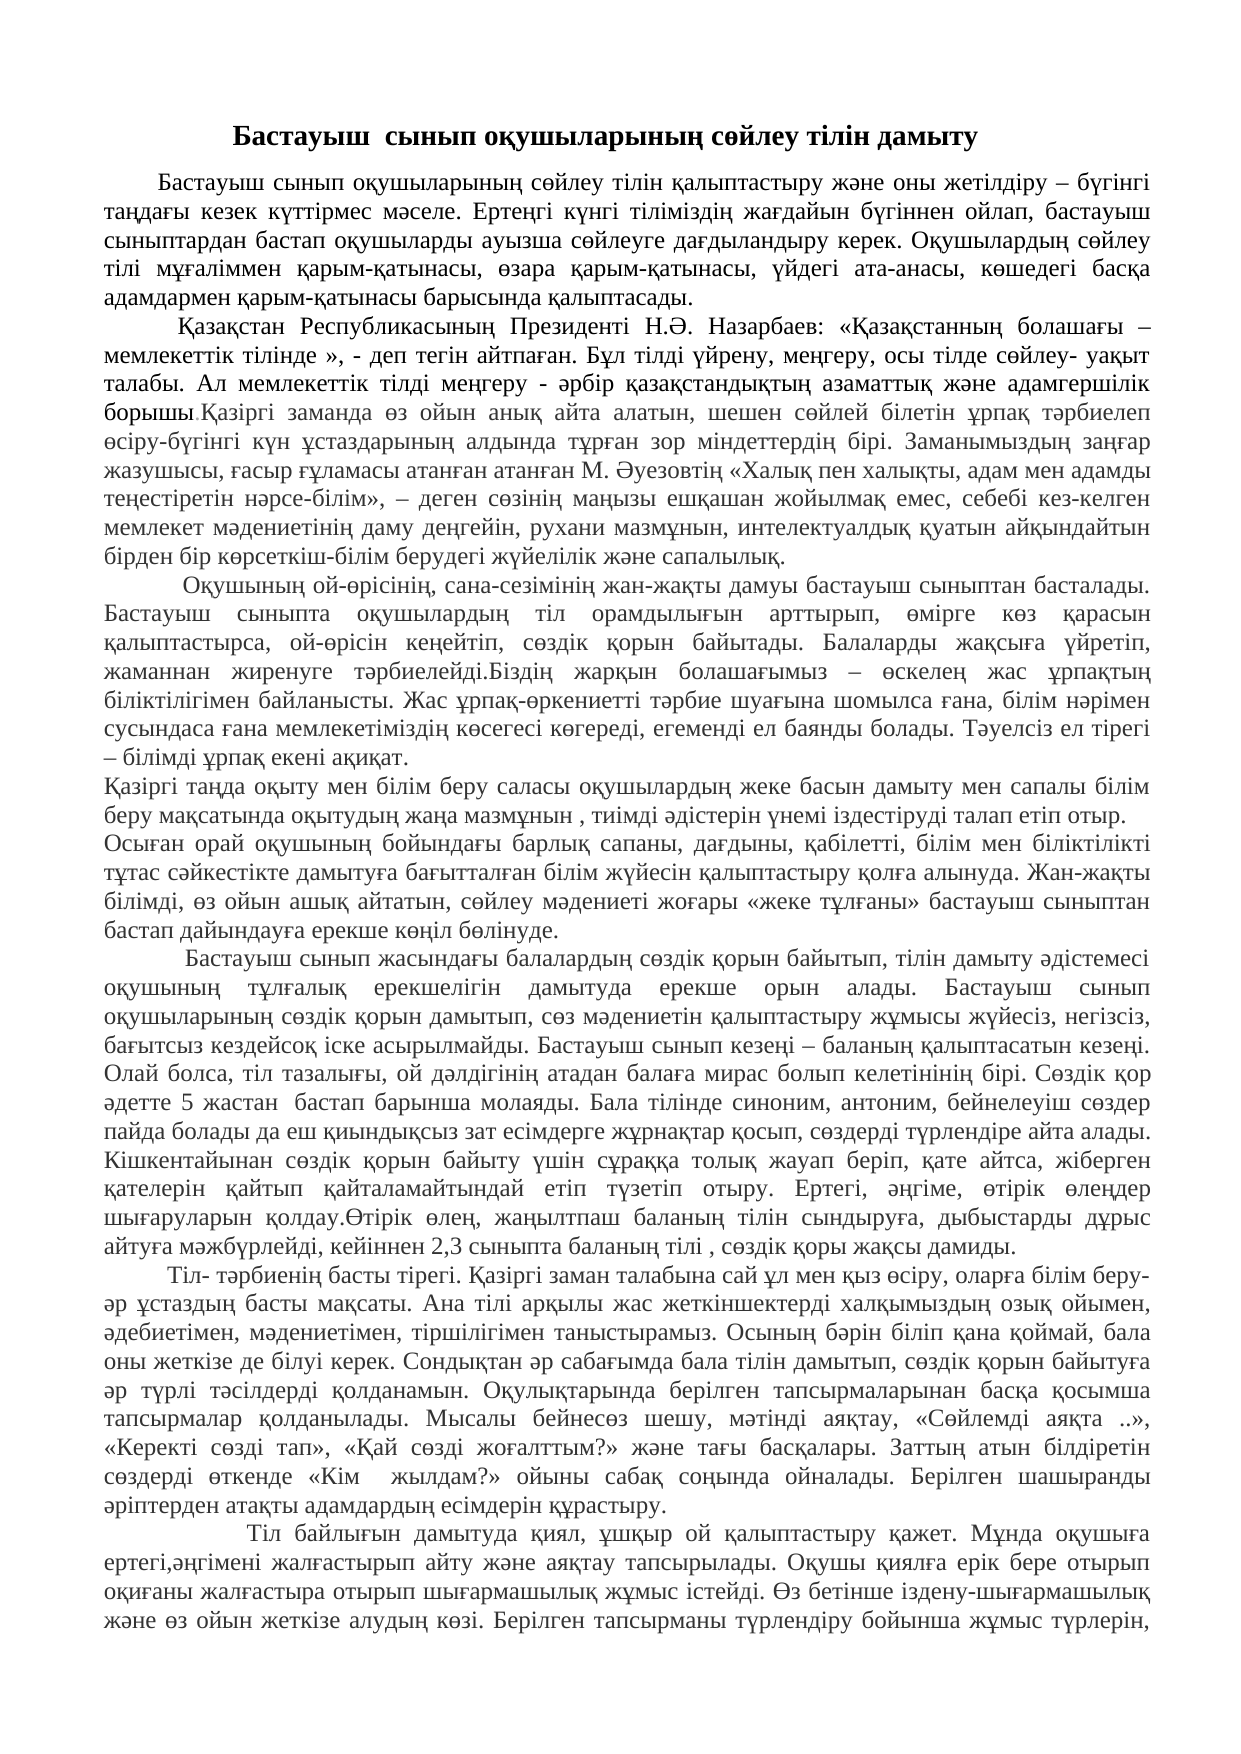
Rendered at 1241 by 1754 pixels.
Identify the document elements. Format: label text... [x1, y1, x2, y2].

text Қазіргі таңда оқыту мен білім беру саласы оқушылардың жеке басын дамыту мен сапалы білім беру мақсатында оқытудың жаңа мазмұнын , тиімді әдістерін үнемі іздестіруді талап етіп отыр. [59, 771, 1152, 828]
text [74, 1518, 1152, 1633]
text Оқушының ой-өрісінің, сана-сезімінің жан-жақты дамуы бастауыш сыныптан басталады. Бастауыш сыныпта оқушылардың тіл орамдылығын арттырып, өмірге көз қарасын қалыптастырса, ой-өрісін кеңейтіп, сөздік қорын байытады. Балаларды жақсыға үйретіп, жаманнан жиренуге тәрбиелейді.Біздің жарқын болашағымыз – өскелең жас ұрпақтың біліктілігімен байланысты. Жас ұрпақ-өркениетті тәрбие шуағына шомылса ғана, білім нәрімен сусындаса ғана мемлекетіміздің көсегесі көгереді, егеменді ел баянды болады. Тәуелсіз ел тірегі – білімді ұрпақ екені ақиқат. [103, 570, 1152, 771]
text Бастауыш сынып оқушыларының сөйлеу тілін дамыту [59, 118, 1152, 152]
text Қазақстан Республикасының Президенті Н.Ә. Назарбаев: «Қазақстанның болашағы – мемлекеттік тілінде », - деп тегін айтпаған. Бұл тілді үйрену, меңгеру, осы тілде сөйлеу- уақыт талабы. Ал мемлекеттік тілді меңгеру - әрбір қазақстандықтың азаматтық және адамгершілік борышы.Қазіргі заманда өз ойын анық айта алатын, шешен сөйлей білетін ұрпақ тәрбиелеп өсіру-бүгінгі күн ұстаздарының алдында тұрған зор міндеттердің бірі. Заманымыздың заңғар жазушысы, ғасыр ғұламасы атанған атанған М. Әуезовтің «Халық пен халықты, адам мен адамды теңестіретін нәрсе-білім», – деген сөзінің маңызы ешқашан жойылмақ емес, себебі кез-келген мемлекет мәдениетінің даму деңгейін, рухани мазмұнын, интелектуалдық қуатын айқындайтын бірден бір көрсеткіш-білім берудегі жүйелілік және сапалылық. [103, 311, 1152, 570]
text Бастауыш сынып оқушыларының сөйлеу тілін қалыптастыру және оны жетілдіру – бүгінгі таңдағы кезек күттірмес мәселе. Ертеңгі күнгі тіліміздің жағдайын бүгіннен ойлап, бастауыш сыныптардан бастап оқушыларды ауызша сөйлеуге дағдыландыру керек. Оқушылардың сөйлеу тілі мұғаліммен қарым-қатынасы, өзара қарым-қатынасы, үйдегі ата-анасы, көшедегі басқа адамдармен қарым-қатынасы барысында қалыптасады. [59, 167, 1152, 311]
text Бастауыш сынып жасындағы балалардың сөздік қорын байытып, тілін дамыту әдістемесі оқушының тұлғалық ерекшелігін дамытуда ерекше орын алады. Бастауыш сынып оқушыларының сөздік қорын дамытып, сөз мәдениетін қалыптастыру жұмысы жүйесіз, негізсіз, бағытсыз кездейсоқ іске асырылмайды. Бастауыш сынып кезеңі – баланың қалыптасатын кезеңі. Олай болса, тіл тазалығы, ой дәлдігінің атадан балаға мирас болып келетінінің бірі. Сөздік қор әдетте 5 жастан бастап барынша молаяды. Бала тілінде синоним, антоним, бейнелеуіш сөздер пайда болады да еш қиындықсыз зат есімдерге жұрнақтар қосып, сөздерді түрлендіре айта алады. Кішкентайынан сөздік қорын байыту үшін сұраққа толық жауап беріп, қате айтса, жіберген қателерін қайтып қайталамайтындай етіп түзетіп отыру. Ертегі, әңгіме, өтірік өлеңдер шығаруларын қолдау.Өтірік өлең, жаңылтпаш баланың тілін сындыруға, дыбыстарды дұрыс айтуға мәжбүрлейді, кейіннен 2,3 сыныпта баланың тілі , сөздік қоры жақсы дамиды. [74, 943, 1152, 1260]
text Осыған орай оқушының бойындағы барлық сапаны, дағдыны, қабілетті, білім мен біліктілікті тұтас сәйкестікте дамытуға бағытталған білім жүйесін қалыптастыру қолға алынуда. Жан-жақты білімді, өз ойын ашық айтатын, сөйлеу мәдениеті жоғары «жеке тұлғаны» бастауыш сыныптан бастап дайындауға ерекше көңіл бөлінуде. [103, 828, 1152, 943]
text Тіл- тәрбиенің басты тірегі. Қазіргі заман талабына сай ұл мен қыз өсіру, оларға білім беру- әр ұстаздың басты мақсаты. Ана тілі арқылы жас жеткіншектерді халқымыздың озық ойымен, әдебиетімен, мәдениетімен, тіршілігімен таныстырамыз. Осының бәрін біліп қана қоймай, бала оны жеткізе де білуі керек. Сондықтан әр сабағымда бала тілін дамытып, сөздік қорын байытуға әр түрлі тәсілдерді қолданамын. Оқулықтарында берілген тапсырмаларынан басқа қосымша тапсырмалар қолданылады. Мысалы бейнесөз шешу, мәтінді аяқтау, «Сөйлемді аяқта ..», «Керекті сөзді тап», «Қай сөзді жоғалттым?» және тағы басқалары. Заттың атын білдіретін сөздерді өткенде «Кім жылдам?» ойыны сабақ соңында ойналады. Берілген шашыранды әріптерден атақты адамдардың есімдерін құрастыру. [74, 1260, 1152, 1518]
